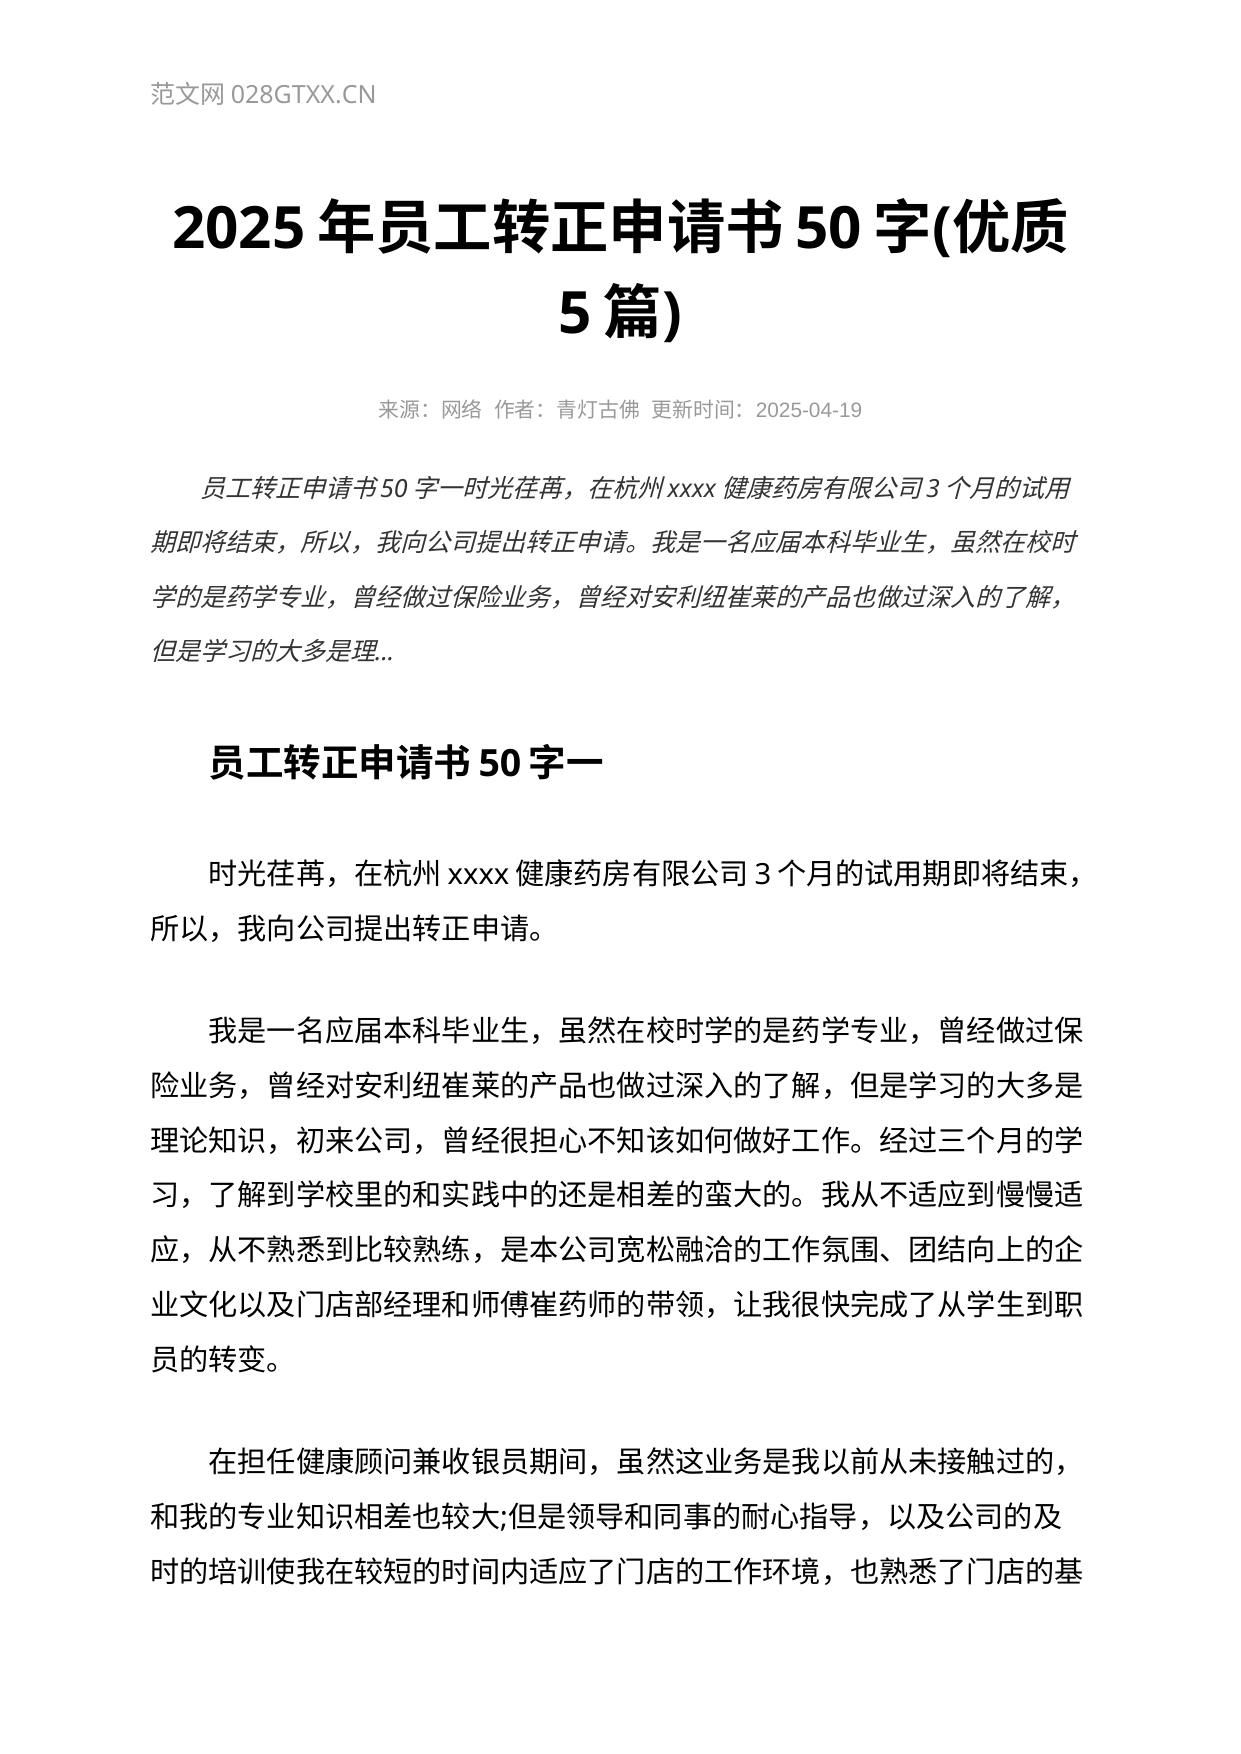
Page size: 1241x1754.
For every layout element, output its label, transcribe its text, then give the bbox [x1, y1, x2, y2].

text 时光荏苒，在杭州xxxx健康药房有限公司3个月的试用期即将结束，所以，我向公司提出转正申请。 [150, 851, 1090, 948]
text 来源：网络 作者：青灯古佛 更新时间：2025-04-19 [150, 398, 1090, 422]
text 员工转正申请书50字一 [150, 733, 1090, 787]
subtitle 2025年员工转正申请书50字(优质5篇) [150, 181, 1090, 351]
text 我是一名应届本科毕业生，虽然在校时学的是药学专业，曾经做过保险业务，曾经对安利纽崔莱的产品也做过深入的了解，但是学习的大多是理论知识，初来公司，曾经很担心不知该如何做好工作。经过三个月的学习，了解到学校里的和实践中的还是相差的蛮大的。我从不适应到慢慢适应，从不熟悉到比较熟练，是本公司宽松融洽的工作氛围、团结向上的企业文化以及门店部经理和师傅崔药师的带领，让我很快完成了从学生到职员的转变。 [150, 1007, 1090, 1379]
text 员工转正申请书50字一时光荏苒，在杭州xxxx健康药房有限公司3个月的试用期即将结束，所以，我向公司提出转正申请。我是一名应届本科毕业生，虽然在校时学的是药学专业，曾经做过保险业务，曾经对安利纽崔莱的产品也做过深入的了解，但是学习的大多是理... [150, 468, 1090, 668]
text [150, 1438, 1090, 1591]
